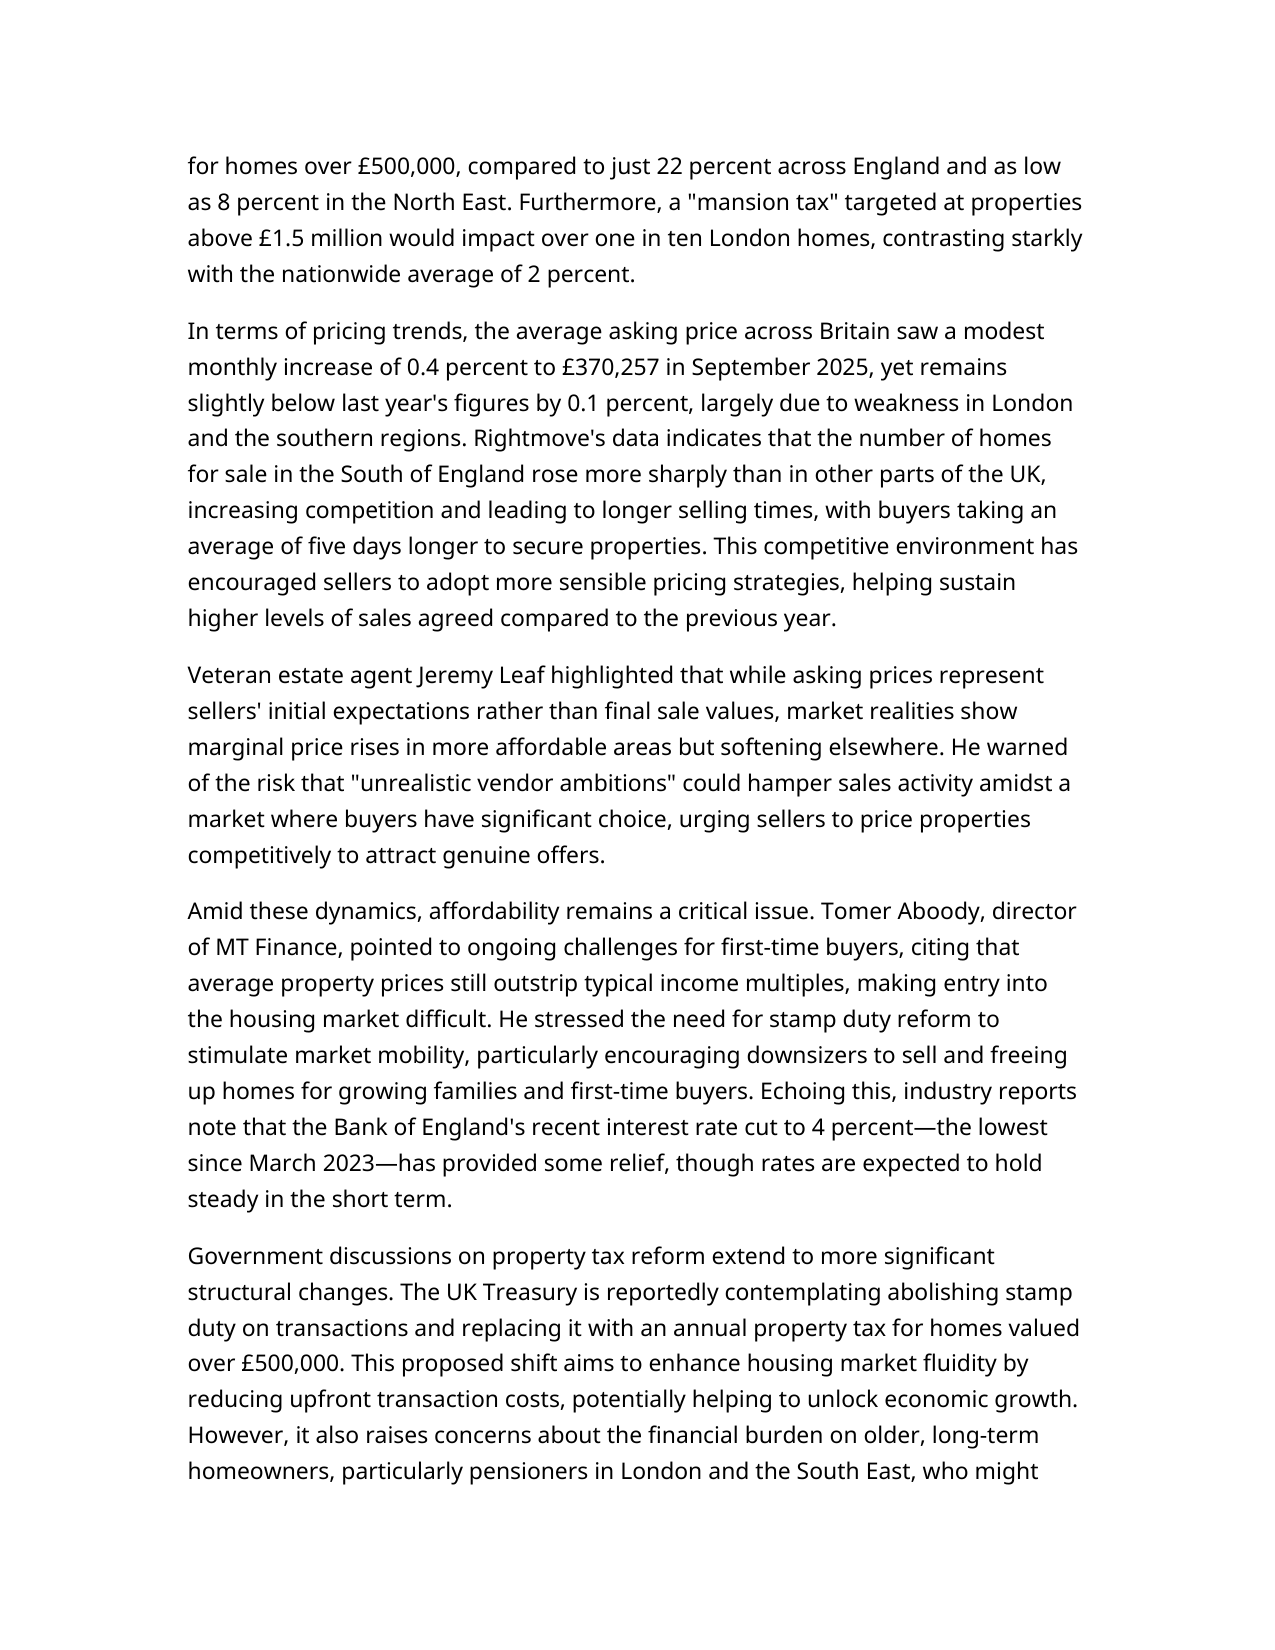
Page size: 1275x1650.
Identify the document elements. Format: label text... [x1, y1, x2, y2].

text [187, 150, 1087, 289]
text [187, 1239, 1087, 1486]
text Veteran estate agent Jeremy Leaf highlighted that while asking prices represent sellers' initial expectations rather than final sale values, market realities show marginal price rises in more affordable areas but softening elsewhere. He warned of the risk that "unrealistic vendor ambitions" could hamper sales activity amidst a market where buyers have significant choice, urging sellers to price properties competitively to attract genuine offers. [187, 659, 1087, 870]
text In terms of pricing trends, the average asking price across Britain saw a modest monthly increase of 0.4 percent to £370,257 in September 2025, yet remains slightly below last year's figures by 0.1 percent, largely due to weakness in London and the southern regions. Rightmove's data indicates that the number of homes for sale in the South of England rose more sharply than in other parts of the UK, increasing competition and leading to longer selling times, with buyers taking an average of five days longer to secure properties. This competitive environment has encouraged sellers to adopt more sensible pricing strategies, helping sustain higher levels of sales agreed compared to the previous year. [187, 314, 1087, 633]
text Amid these dynamics, affordability remains a critical issue. Tomer Aboody, director of MT Finance, pointed to ongoing challenges for first-time buyers, citing that average property prices still outstrip typical income multiples, making entry into the housing market difficult. He stressed the need for stamp duty reform to stimulate market mobility, particularly encouraging downsizers to sell and freeing up homes for growing families and first-time buyers. Echoing this, industry reports note that the Bank of England's recent interest rate cut to 4 percent—the lowest since March 2023—has provided some relief, though rates are expected to hold steady in the short term. [187, 895, 1087, 1214]
